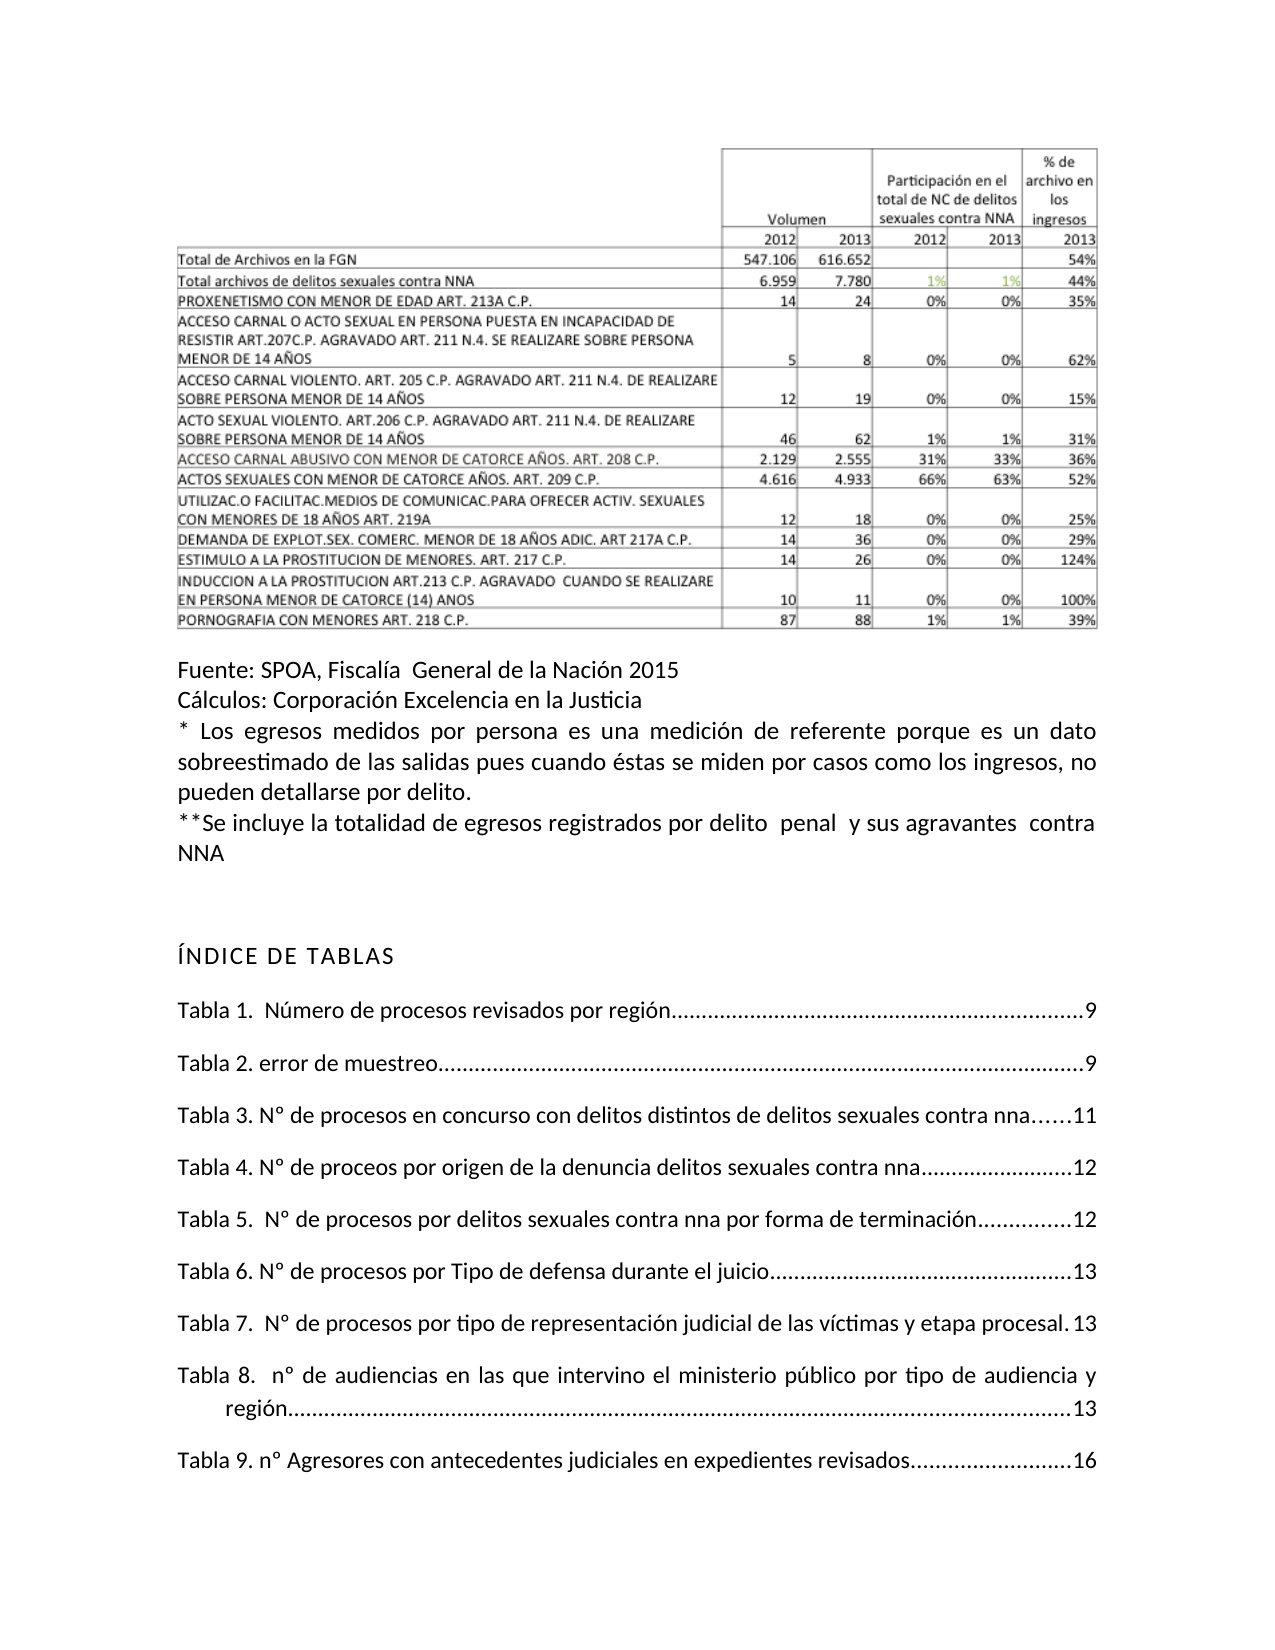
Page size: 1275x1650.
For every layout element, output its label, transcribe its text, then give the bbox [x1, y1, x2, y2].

text ÍNDICE DE TABLAS [177, 940, 1098, 971]
text Tabla 7. Nº de procesos por tipo de representación judicial de las víctimas y etapa procesal 13 [177, 1308, 1098, 1337]
text Fuente: SPOA, Fiscalía General de la Nación 2015 [177, 654, 1098, 685]
text Tabla 9. nº Agresores con antecedentes judiciales en expedientes revisados 16 [177, 1446, 1098, 1475]
text Tabla 1. Número de procesos revisados por región 9 [177, 996, 1098, 1025]
text Tabla 6. Nº de procesos por Tipo de defensa durante el juicio 13 [177, 1256, 1098, 1285]
text Tabla 4. Nº de proceos por origen de la denuncia delitos sexuales contra nna 12 [177, 1152, 1098, 1181]
text Tabla 3. Nº de procesos en concurso con delitos distintos de delitos sexuales contra nna 11 [177, 1100, 1098, 1129]
text Tabla 8. nº de audiencias en las que intervino el ministerio público por tipo de audiencia y región 13 [177, 1360, 1098, 1423]
text * Los egresos medidos por persona es una medición de referente porque es un dato sobreestimado de las salidas pues cuando éstas se miden por casos como los ingresos, no pueden detallarse por delito. [177, 715, 1098, 807]
text Tabla 2. error de muestreo 9 [177, 1048, 1098, 1077]
text Cálculos: Corporación Excelencia en la Justicia [177, 685, 1098, 715]
picture [177, 147, 1098, 632]
text **Se incluye la totalidad de egresos registrados por delito penal y sus agravantes contra NNA [177, 807, 1098, 868]
text Tabla 5. Nº de procesos por delitos sexuales contra nna por forma de terminación 12 [177, 1204, 1098, 1233]
